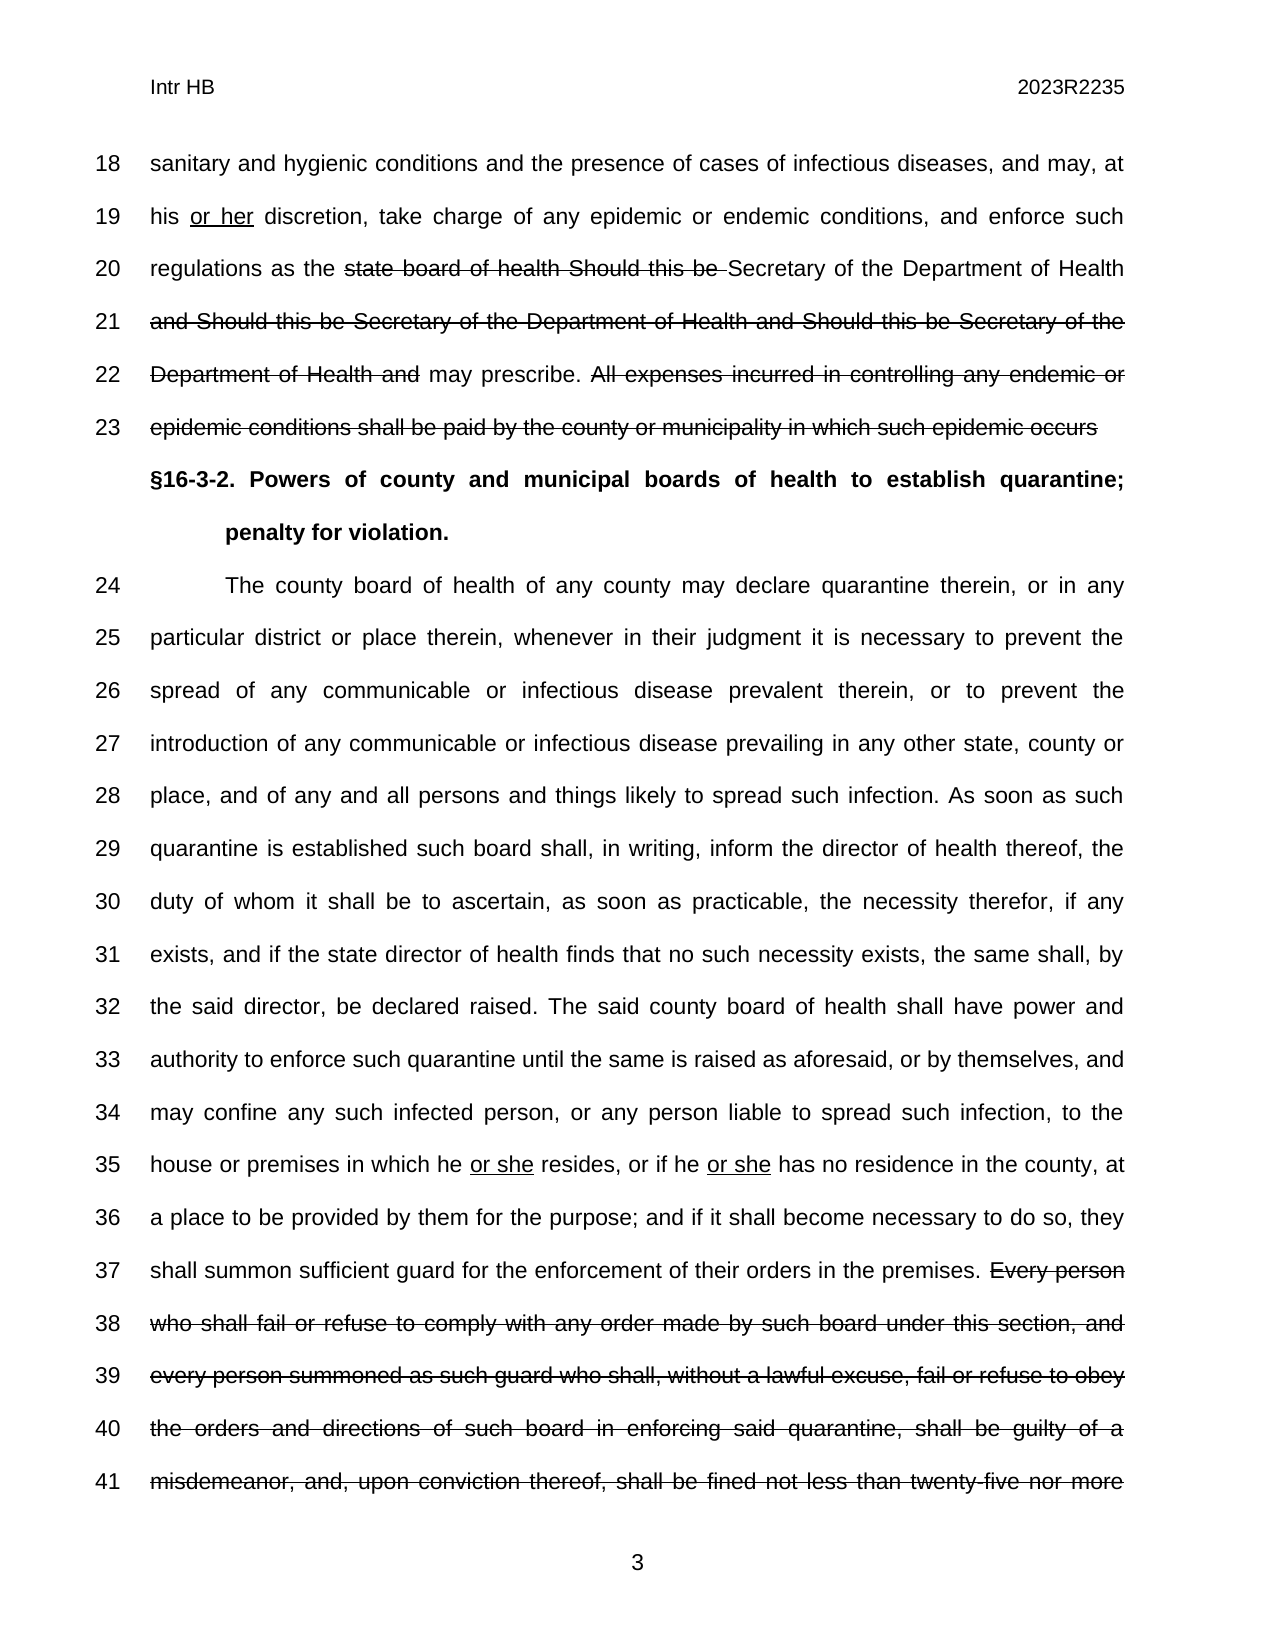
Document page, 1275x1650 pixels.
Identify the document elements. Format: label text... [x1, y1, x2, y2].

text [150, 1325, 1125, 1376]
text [150, 1378, 1125, 1494]
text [150, 150, 1125, 322]
subtitle §16-3-2. Powers of county and municipal boards of health to establish quarantine; penalty for violation. [150, 466, 1125, 545]
